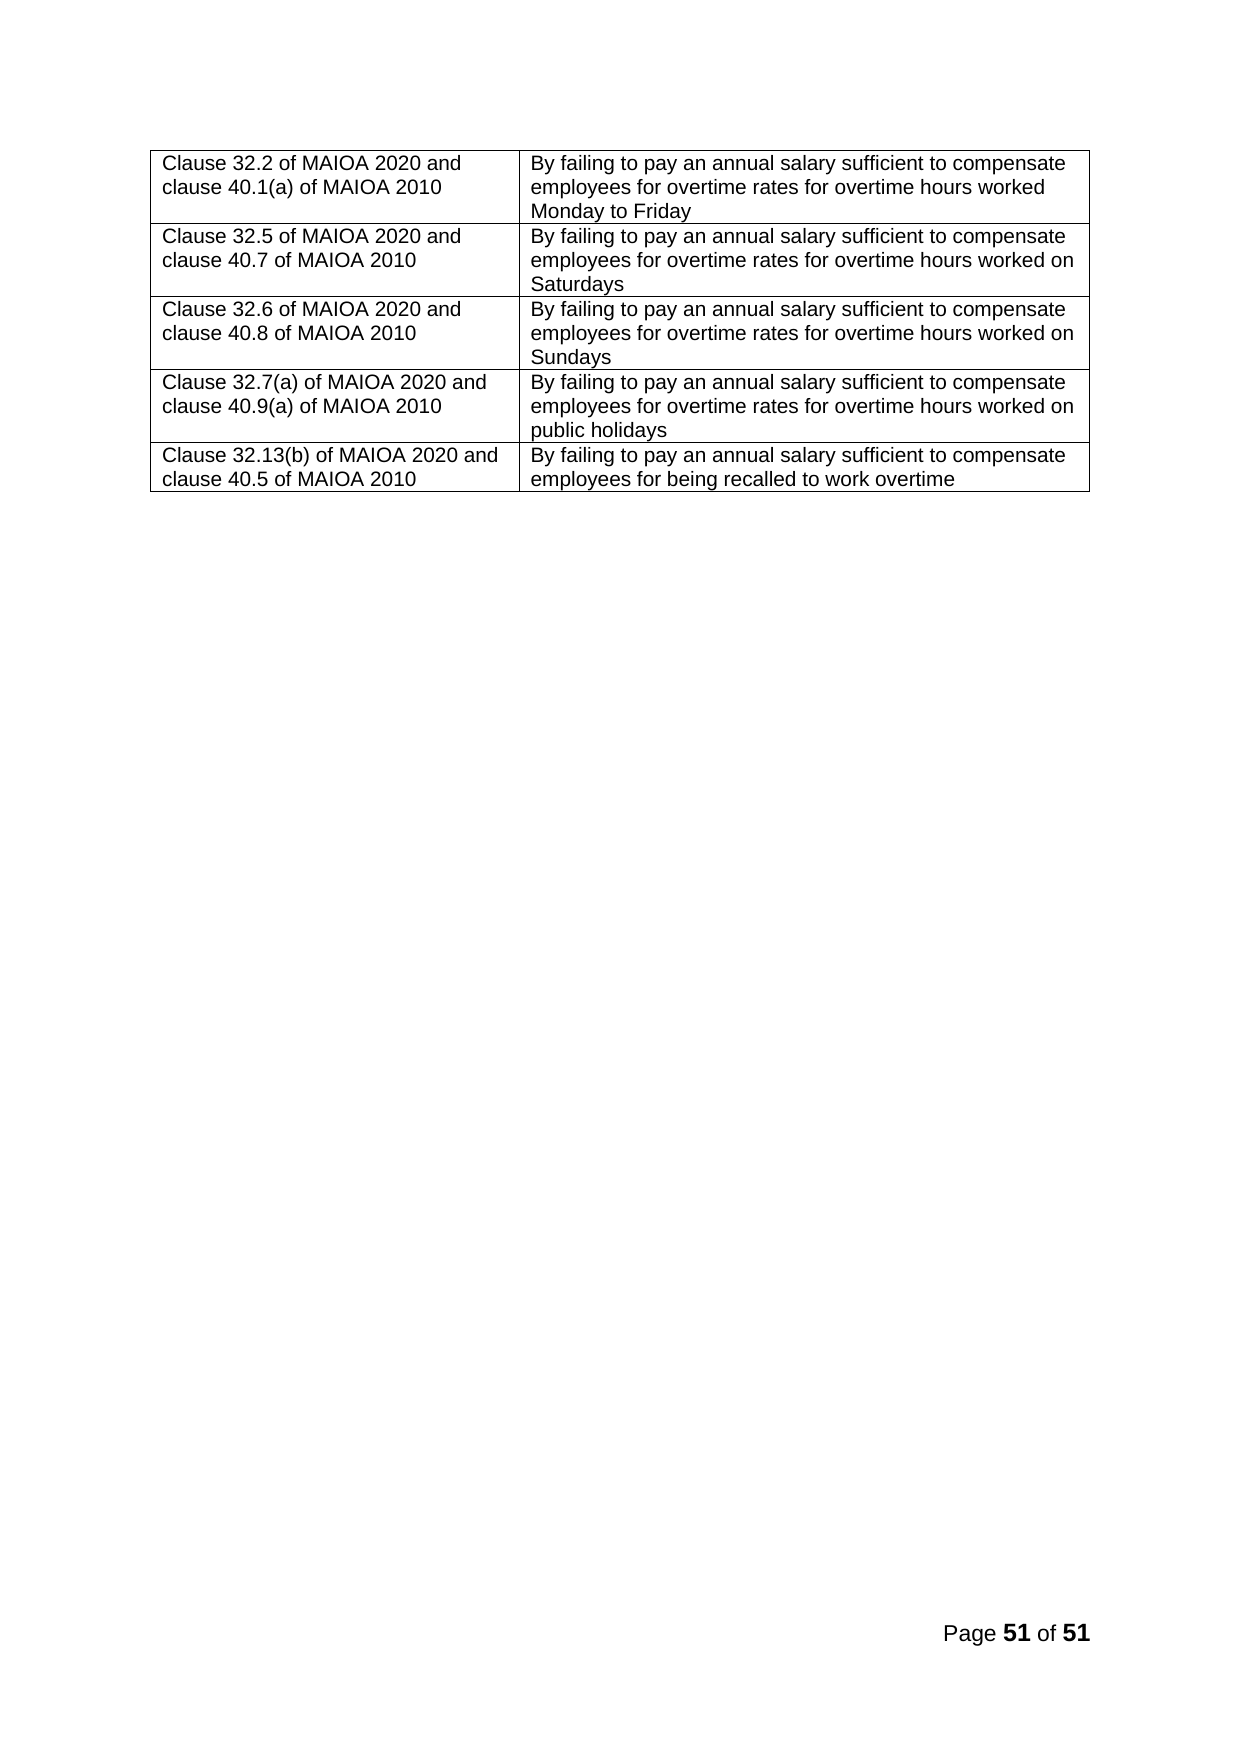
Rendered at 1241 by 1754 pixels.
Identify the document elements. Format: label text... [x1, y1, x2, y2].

table_cell By failing to pay an annual salary sufficient to compensate employees for overtime rates for overtime hours worked on Sundays [520, 297, 1089, 369]
table_cell Clause 32.13(b) of MAIOA 2020 and clause 40.5 of MAIOA 2010 [151, 443, 519, 491]
table_cell By failing to pay an annual salary sufficient to compensate employees for overtime rates for overtime hours worked on Saturdays [520, 224, 1089, 296]
table_cell Clause 32.7(a) of MAIOA 2020 and clause 40.9(a) of MAIOA 2010 [151, 370, 519, 442]
table_cell Clause 32.5 of MAIOA 2020 and clause 40.7 of MAIOA 2010 [151, 224, 519, 296]
table_cell By failing to pay an annual salary sufficient to compensate employees for overtime rates for overtime hours worked Monday to Friday [520, 151, 1089, 223]
table_cell Clause 32.6 of MAIOA 2020 and clause 40.8 of MAIOA 2010 [151, 297, 519, 369]
table_cell By failing to pay an annual salary sufficient to compensate employees for being recalled to work overtime [520, 443, 1089, 491]
table_cell Clause 32.2 of MAIOA 2020 and clause 40.1(a) of MAIOA 2010 [151, 151, 519, 223]
table_cell By failing to pay an annual salary sufficient to compensate employees for overtime rates for overtime hours worked on public holidays [520, 370, 1089, 442]
